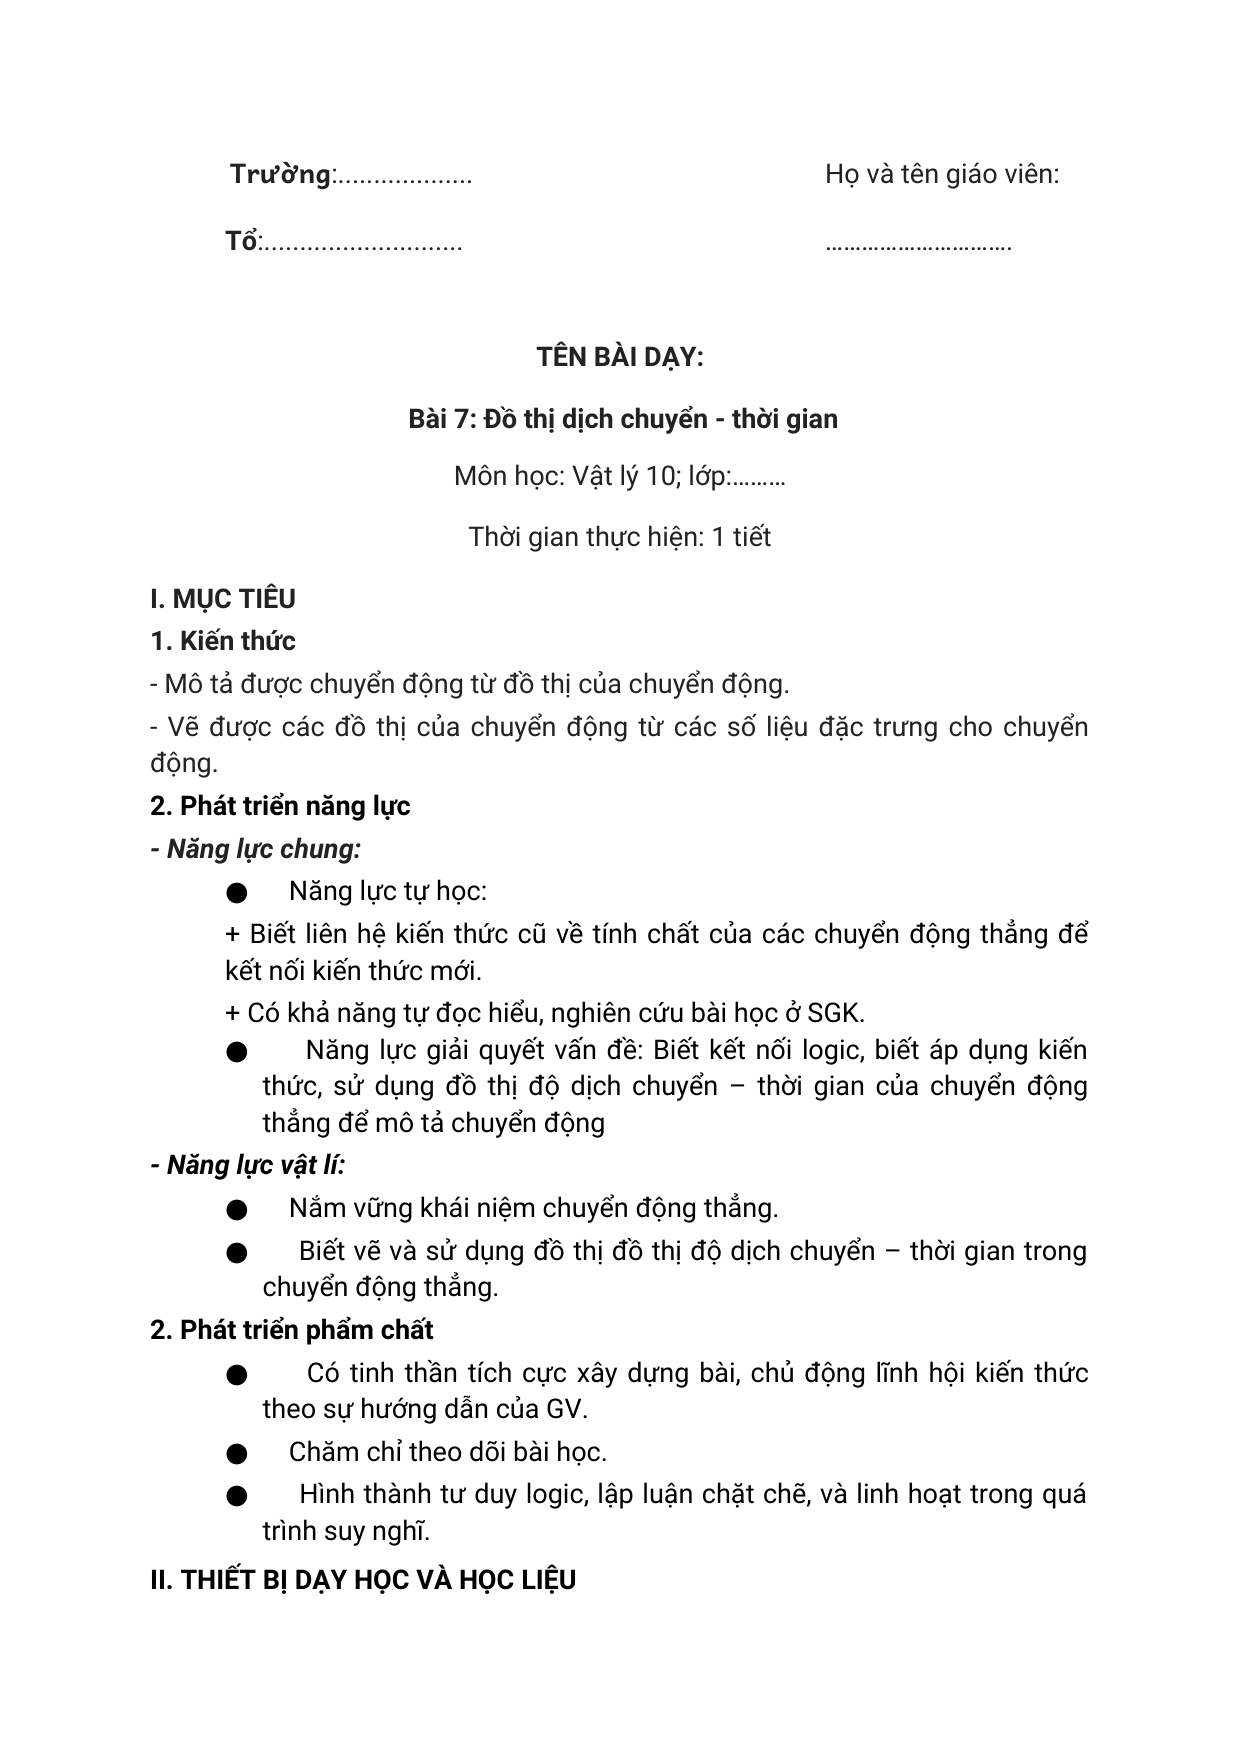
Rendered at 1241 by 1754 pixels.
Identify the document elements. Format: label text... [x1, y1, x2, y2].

text II. THIẾT BỊ DẠY HỌC VÀ HỌC LIỆU [150, 1564, 1090, 1596]
text + Có khả năng tự đọc hiểu, nghiên cứu bài học ở SGK. [225, 997, 1090, 1029]
text 1. Kiến thức [150, 626, 1090, 657]
text ● Biết vẽ và sử dụng đồ thị đồ thị độ dịch chuyển – thời gian trong chuyển động thẳng. [225, 1235, 1090, 1303]
text Tổ:............................ …………………………. [150, 225, 1090, 257]
text - Vẽ được các đồ thị của chuyển động từ các số liệu đặc trưng cho chuyển động. [150, 711, 1090, 779]
text ● Chăm chỉ theo dõi bài học. [225, 1436, 1090, 1468]
text ● Có tinh thần tích cực xây dựng bài, chủ động lĩnh hội kiến thức theo sự hướng dẫn của GV. [225, 1357, 1090, 1425]
text ● Hình thành tư duy logic, lập luận chặt chẽ, và linh hoạt trong quá trình suy nghĩ. [225, 1479, 1090, 1547]
text Bài 7: Đồ thị dịch chuyển - thời gian [150, 403, 1090, 435]
text 2. Phát triển phẩm chất [150, 1314, 1090, 1346]
text ● Năng lực giải quyết vấn đề: Biết kết nối logic, biết áp dụng kiến thức, sử dụng đồ thị độ dịch chuyển – thời gian của chuyển động thẳng để mô tả chuyển động [225, 1034, 1090, 1139]
text ● Nắm vững khái niệm chuyển động thẳng. [225, 1192, 1090, 1224]
text Thời gian thực hiện: 1 tiết [150, 521, 1090, 553]
text + Biết liên hệ kiến thức cũ về tính chất của các chuyển động thẳng để kết nối kiến thức mới. [225, 918, 1090, 987]
text - Năng lực vật lí: [150, 1149, 1090, 1181]
text - Năng lực chung: [150, 833, 1090, 865]
text Trường:................... Họ và tên giáo viên: [150, 150, 1090, 194]
text Môn học: Vật lý 10; lớp:……… [150, 460, 1090, 492]
text I. MỤC TIÊU [150, 583, 1090, 615]
text TÊN BÀI DẠY: [150, 342, 1090, 373]
text ● Năng lực tự học: [225, 876, 1090, 907]
text 2. Phát triển năng lực [150, 790, 1090, 822]
text - Mô tả được chuyển động từ đồ thị của chuyển động. [150, 668, 1090, 700]
